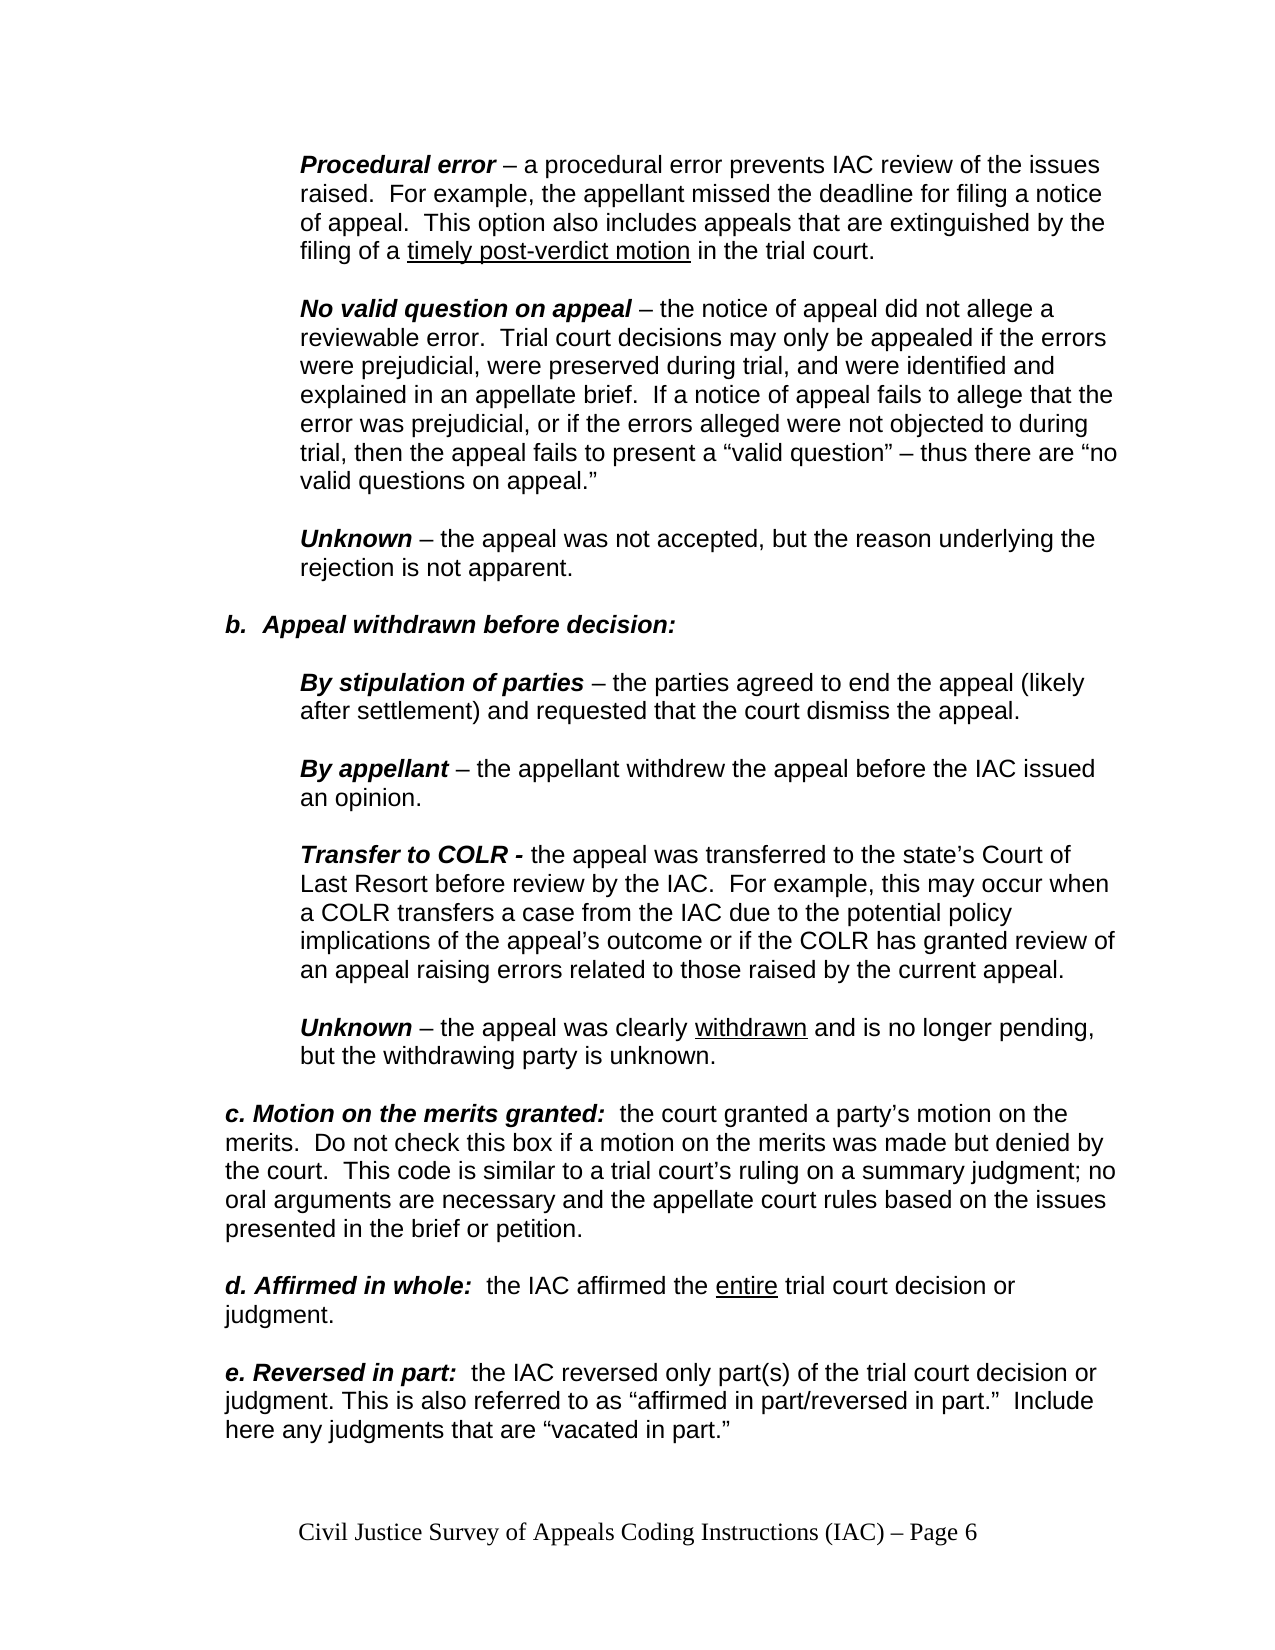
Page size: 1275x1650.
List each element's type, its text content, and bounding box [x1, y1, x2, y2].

text c. Motion on the merits granted: the court granted a party’s motion on the merits. Do not check this box if a motion on the merits was made but denied by the court. This code is similar to a trial court’s ruling on a summary judgment; no oral arguments are necessary and the appellate court rules based on the issues presented in the brief or petition. [225, 1099, 1125, 1242]
text e. Reversed in part: the IAC reversed only part(s) of the trial court decision or judgment. This is also referred to as “affirmed in part/reversed in part.” Include here any judgments that are “vacated in part.” [225, 1357, 1125, 1444]
text By stipulation of parties – the parties agreed to end the appeal (likely after settlement) and requested that the court dismiss the appeal. [300, 667, 1125, 725]
text Unknown – the appeal was clearly withdrawn and is no longer pending, but the withdrawing party is unknown. [300, 1012, 1125, 1070]
text Procedural error – a procedural error prevents IAC review of the issues raised. For example, the appellant missed the deadline for filing a notice of appeal. This option also includes appeals that are extinguished by the filing of a timely post-verdict motion in the trial court. [300, 150, 1125, 265]
text Transfer to COLR - the appeal was transferred to the state’s Court of Last Resort before review by the IAC. For example, this may occur when a COLR transfers a case from the IAC due to the potential policy implications of the appeal’s outcome or if the COLR has granted review of an appeal raising errors related to those raised by the current appeal. [300, 840, 1125, 984]
list Appeal withdrawn before decision: [225, 610, 1125, 639]
text Unknown – the appeal was not accepted, but the reason underlying the rejection is not apparent. [300, 524, 1125, 581]
text d. Affirmed in whole: the IAC affirmed the entire trial court decision or judgment. [225, 1271, 1125, 1329]
text By appellant – the appellant withdrew the appeal before the IAC issued an opinion. [300, 754, 1125, 811]
text No valid question on appeal – the notice of appeal did not allege a reviewable error. Trial court decisions may only be appealed if the errors were prejudicial, were preserved during trial, and were identified and explained in an appellate brief. If a notice of appeal fails to allege that the error was prejudicial, or if the errors alleged were not objected to during trial, then the appeal fails to present a “valid question” – thus there are “no valid questions on appeal.” [300, 294, 1125, 495]
